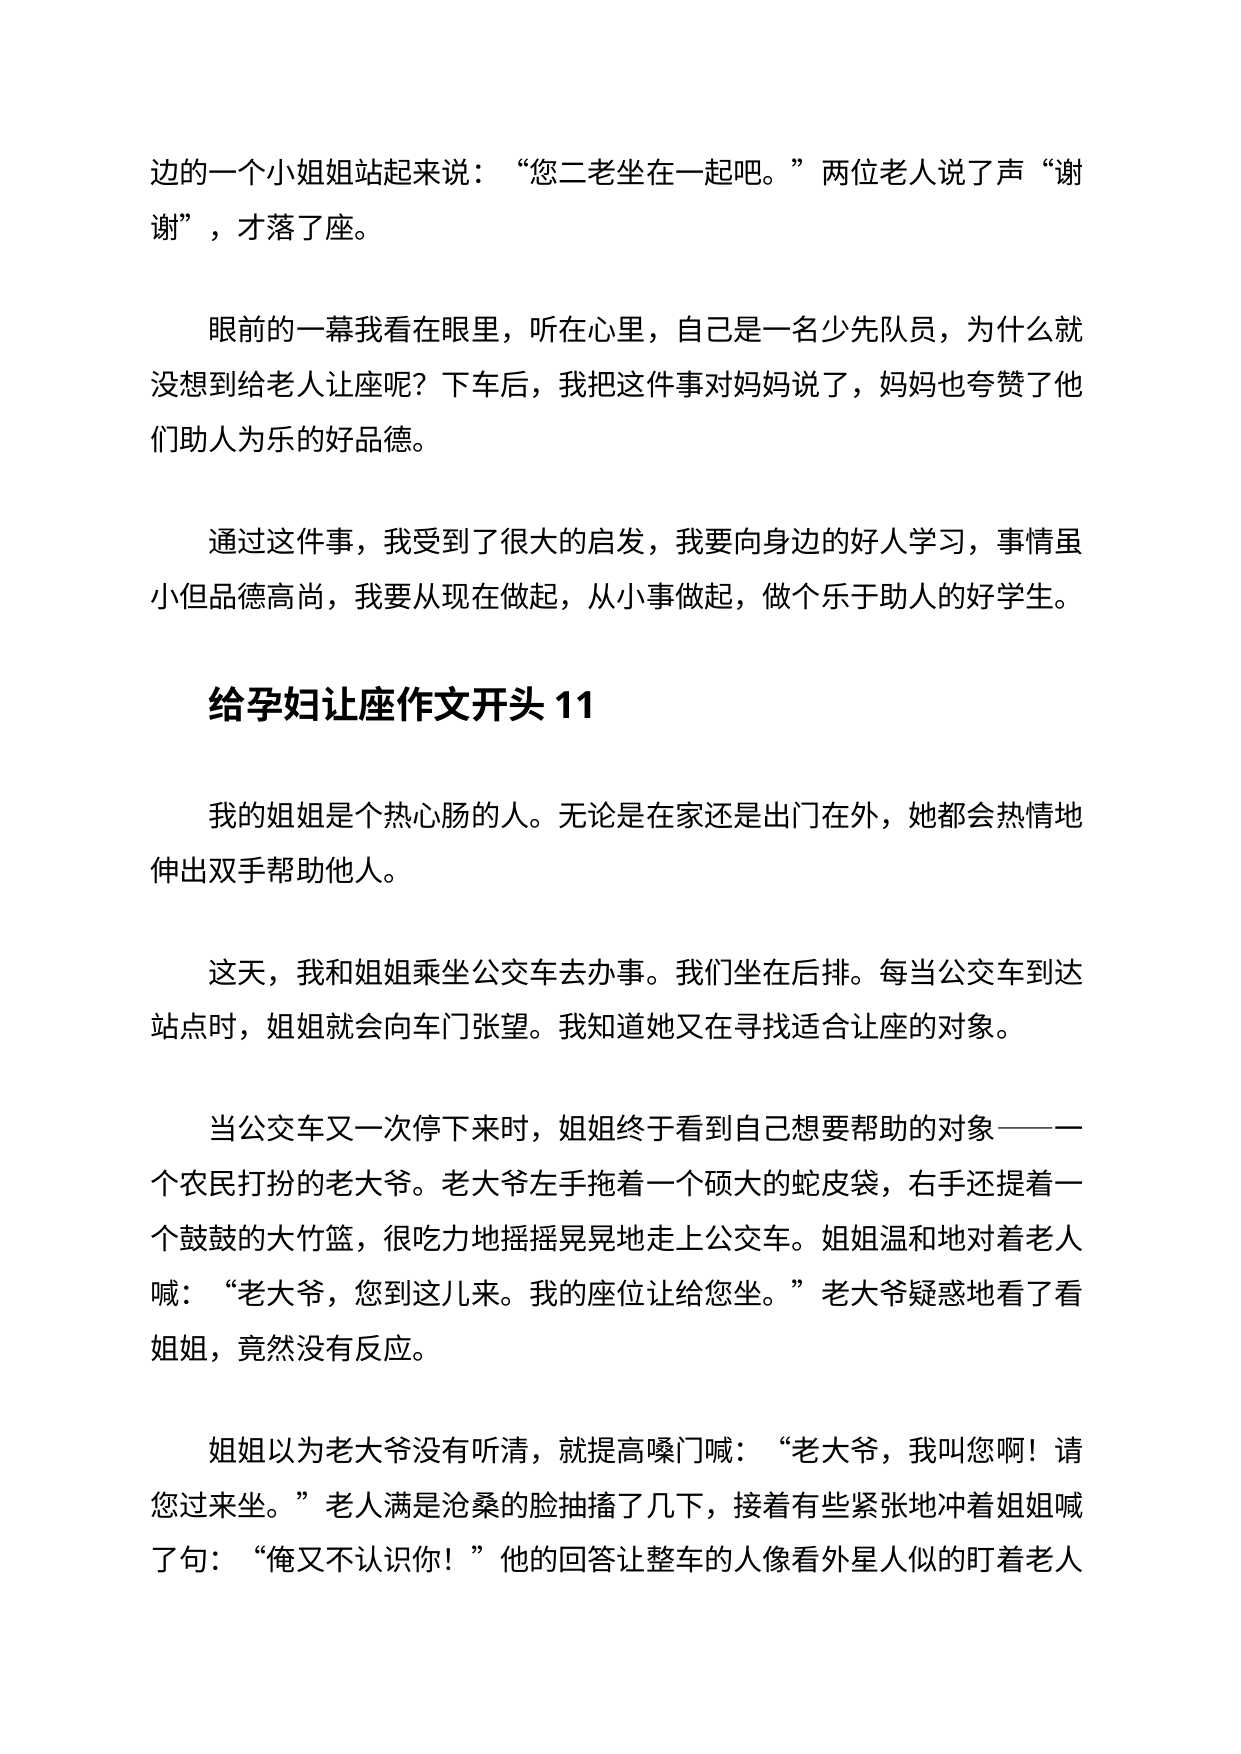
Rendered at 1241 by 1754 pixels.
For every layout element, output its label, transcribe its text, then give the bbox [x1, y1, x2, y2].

text 眼前的一幕我看在眼里，听在心里，自己是一名少先队员，为什么就没想到给老人让座呢？下车后，我把这件事对妈妈说了，妈妈也夸赞了他们助人为乐的好品德。 [150, 307, 1090, 459]
text 当公交车又一次停下来时，姐姐终于看到自己想要帮助的对象——一个农民打扮的老大爷。老大爷左手拖着一个硕大的蛇皮袋，右手还提着一个鼓鼓的大竹篮，很吃力地摇摇晃晃地走上公交车。姐姐温和地对着老人喊：“老大爷，您到这儿来。我的座位让给您坐。”老大爷疑惑地看了看姐姐，竟然没有反应。 [150, 1106, 1090, 1368]
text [150, 150, 1090, 247]
text 我的姐姐是个热心肠的人。无论是在家还是出门在外，她都会热情地伸出双手帮助他人。 [150, 792, 1090, 890]
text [150, 1427, 1090, 1579]
text 这天，我和姐姐乘坐公交车去办事。我们坐在后排。每当公交车到达站点时，姐姐就会向车门张望。我知道她又在寻找适合让座的对象。 [150, 949, 1090, 1046]
text 通过这件事，我受到了很大的启发，我要向身边的好人学习，事情虽小但品德高尚，我要从现在做起，从小事做起，做个乐于助人的好学生。 [150, 518, 1090, 615]
text 给孕妇让座作文开头11 [150, 675, 1090, 729]
